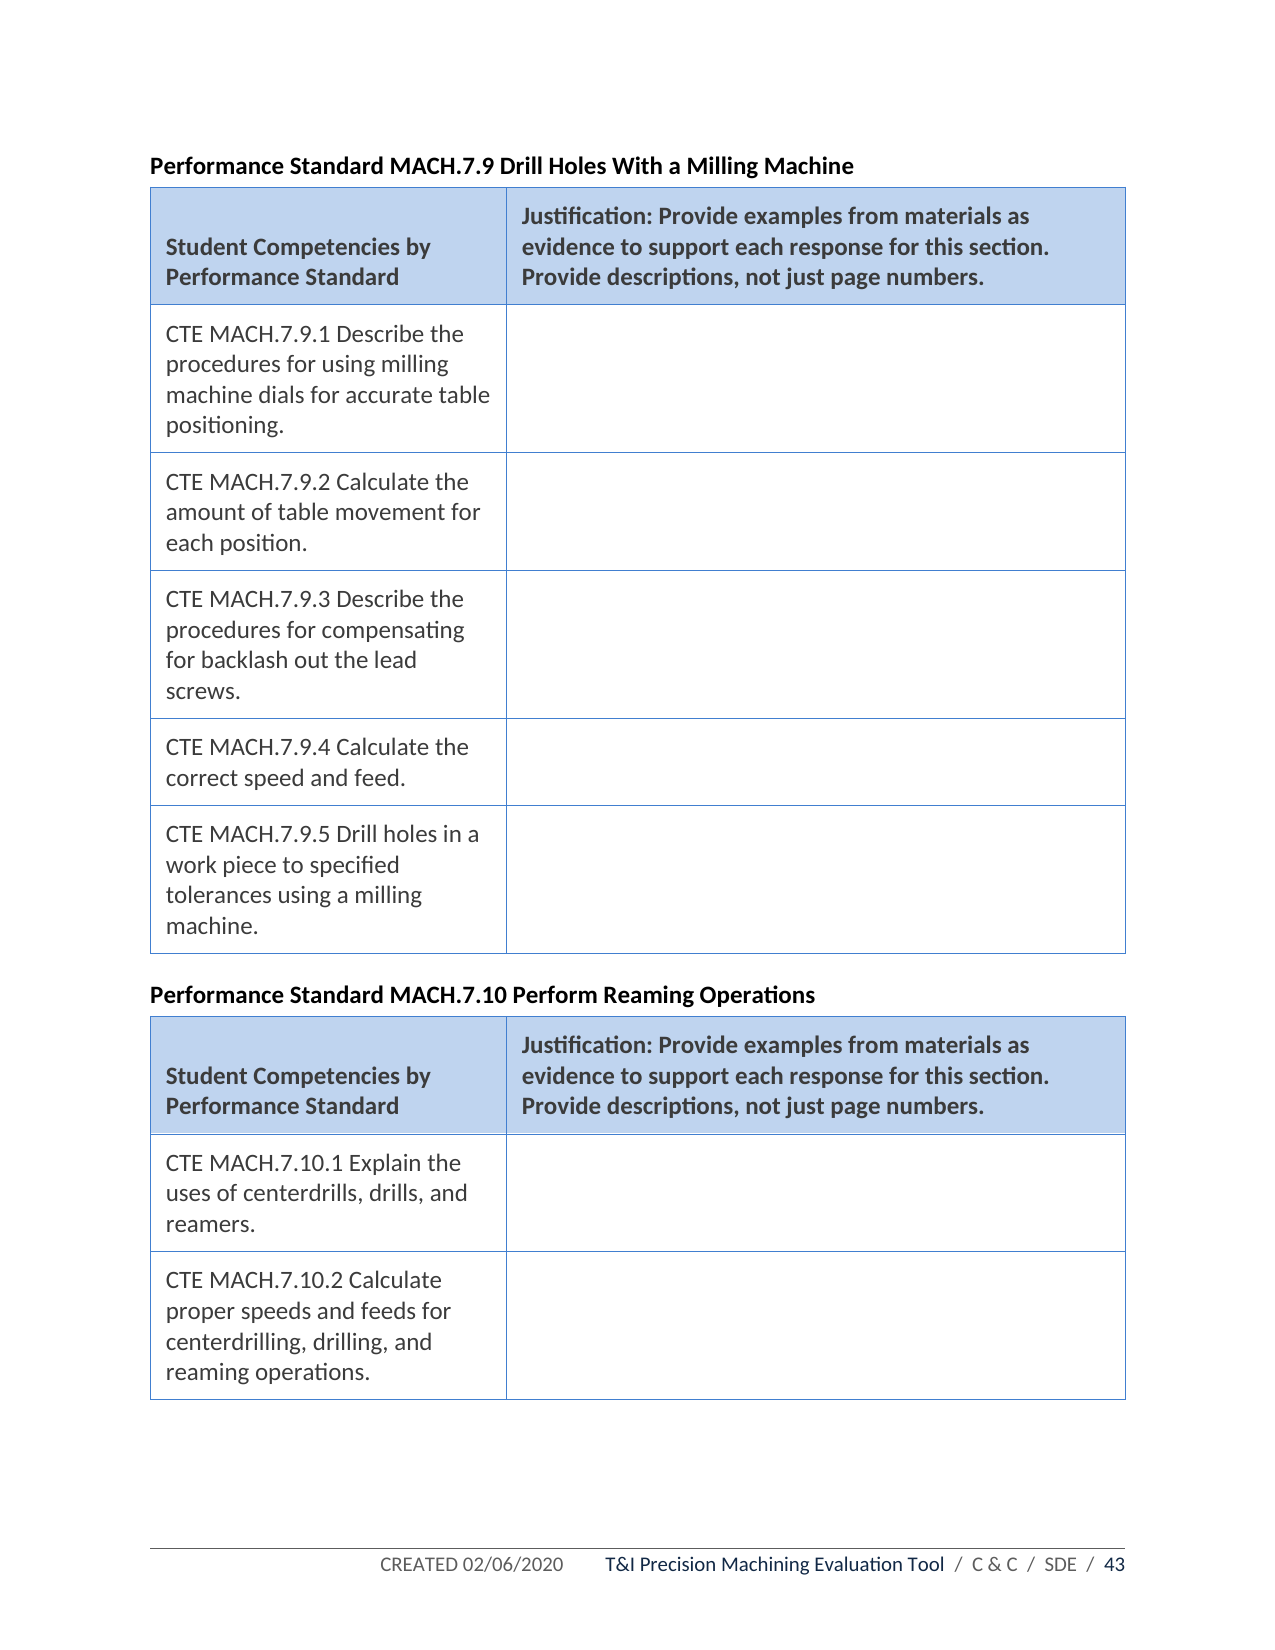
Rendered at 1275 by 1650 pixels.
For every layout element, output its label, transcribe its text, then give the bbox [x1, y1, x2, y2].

table_cell CTE MACH.7.10.2 Calculate proper speeds and feeds for centerdrilling, drilling, and reaming operations. [151, 1252, 506, 1399]
table_cell CTE MACH.7.9.5 Drill holes in a work piece to specified tolerances using a milling machine. [151, 806, 506, 953]
table_cell CTE MACH.7.10.1 Explain the uses of centerdrills, drills, and reamers. [151, 1135, 506, 1251]
table_cell [507, 305, 1125, 452]
table_cell [507, 806, 1125, 953]
subtitle Performance Standard MACH.7.10 Perform Reaming Operations [150, 979, 1125, 1010]
table_cell CTE MACH.7.9.2 Calculate the amount of table movement for each position. [151, 453, 506, 570]
subtitle Performance Standard MACH.7.9 Drill Holes With a Milling Machine [150, 150, 1125, 181]
table_header Justification: Provide examples from materials as evidence to support each response for this section. Provide descriptions, not just page numbers. [507, 1017, 1125, 1133]
table_header Student Competencies by Performance Standard [151, 1017, 506, 1133]
table_cell CTE MACH.7.9.4 Calculate the correct speed and feed. [151, 719, 506, 805]
table_header Justification: Provide examples from materials as evidence to support each response for this section. Provide descriptions, not just page numbers. [507, 188, 1125, 304]
table_cell CTE MACH.7.9.1 Describe the procedures for using milling machine dials for accurate table positioning. [151, 305, 506, 452]
table_cell CTE MACH.7.9.3 Describe the procedures for compensating for backlash out the lead screws. [151, 571, 506, 718]
table_cell [507, 453, 1125, 570]
table_cell [507, 1135, 1125, 1251]
table_header Student Competencies by Performance Standard [151, 188, 506, 304]
table_cell [507, 719, 1125, 805]
table_cell [507, 571, 1125, 718]
table_cell [507, 1252, 1125, 1399]
